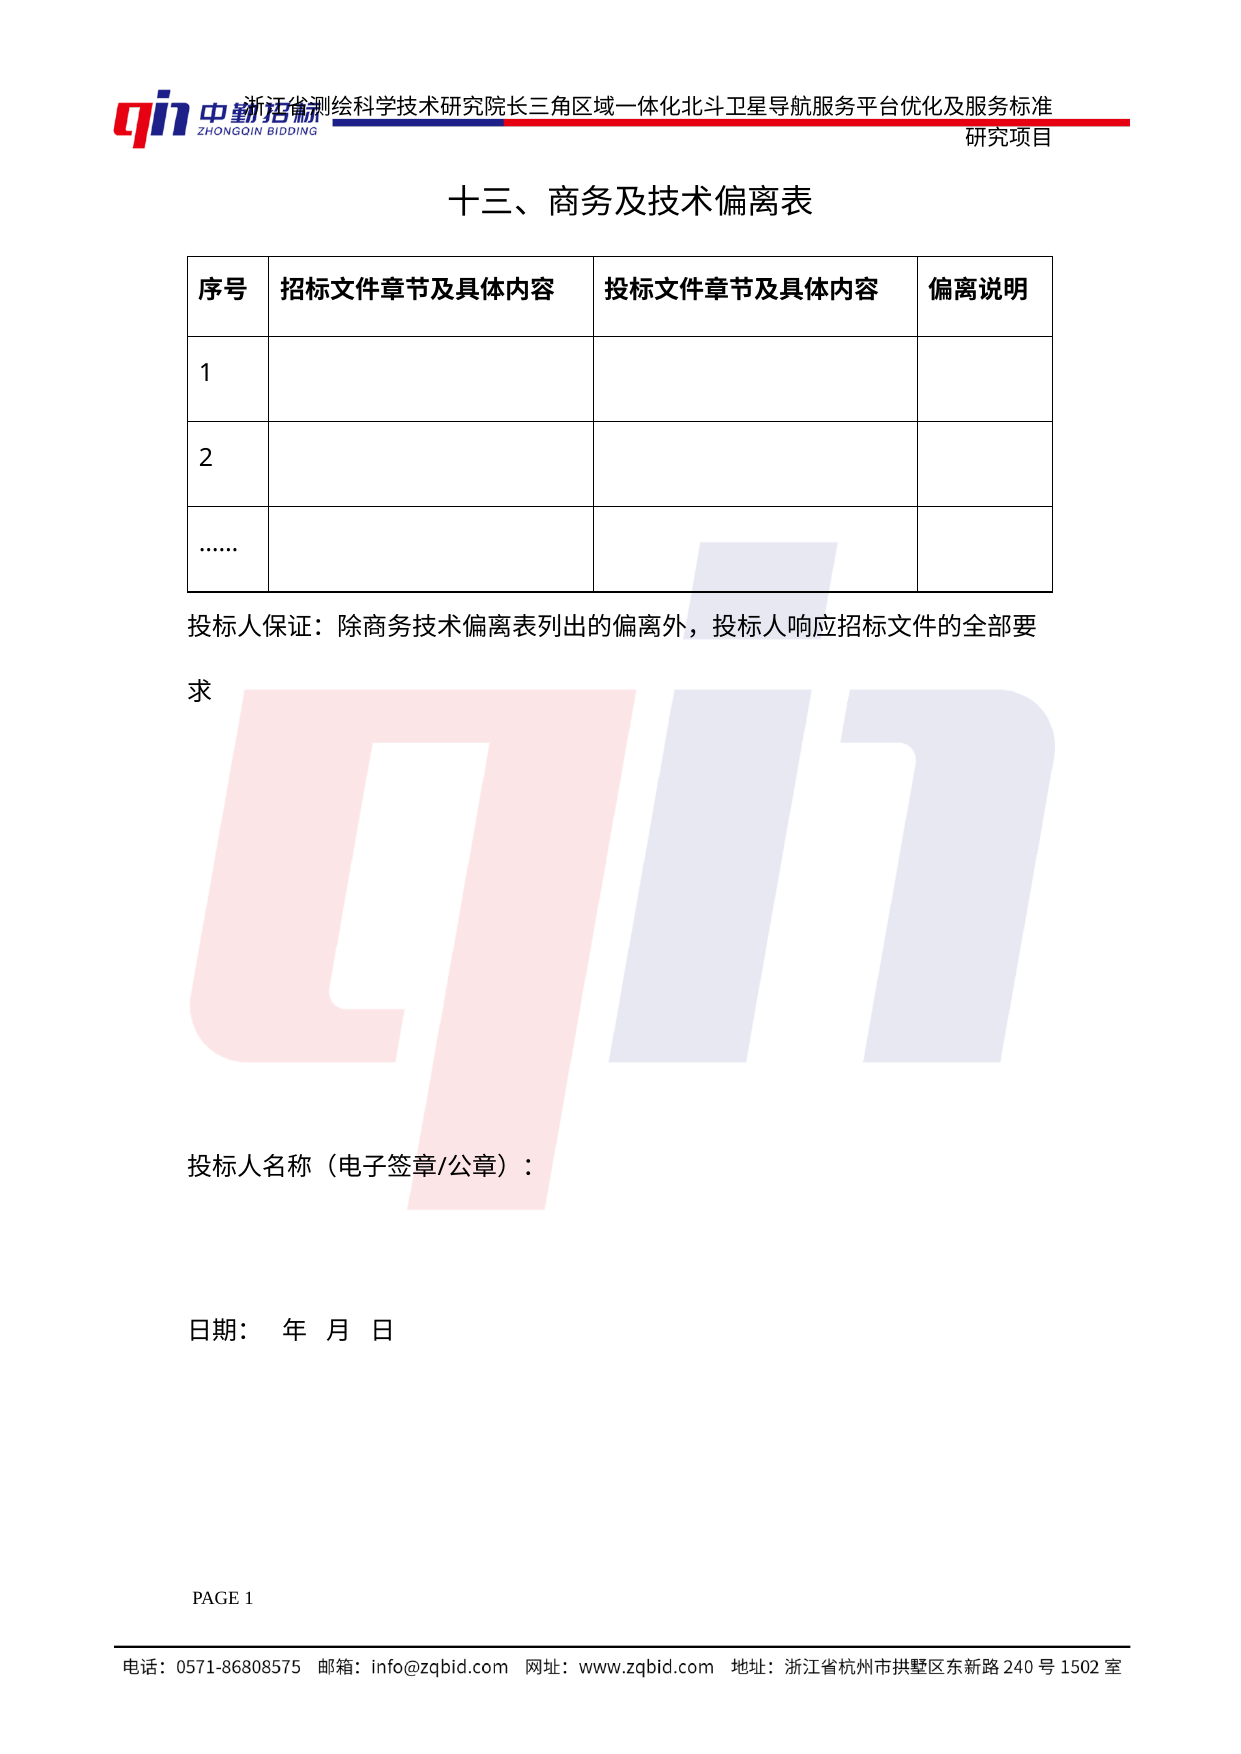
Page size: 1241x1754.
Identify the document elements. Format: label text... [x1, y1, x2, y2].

text 投标人保证：除商务技术偏离表列出的偏离外，投标人响应招标文件的全部要求 [187, 593, 1053, 722]
table_header 投标文件章节及具体内容 [594, 257, 917, 336]
table_cell 1 [188, 337, 268, 421]
table_header 序号 [188, 257, 268, 336]
table_cell [594, 422, 917, 506]
table_cell [918, 337, 1052, 421]
table_header 偏离说明 [918, 257, 1052, 336]
table_cell [594, 507, 917, 591]
text 日期： 年 月 日 [187, 1297, 1053, 1362]
table_cell …… [188, 507, 268, 591]
table_cell [269, 337, 593, 421]
table_cell [594, 337, 917, 421]
table_cell [269, 422, 593, 506]
picture [1, 0, 1241, 1753]
table_cell [918, 507, 1052, 591]
table_cell 2 [188, 422, 268, 506]
list 商务及技术偏离表 [208, 168, 1053, 233]
table_cell [269, 507, 593, 591]
table_cell [918, 422, 1052, 506]
text 投标人名称（电子签章/公章）： [187, 1132, 1053, 1197]
table_header 招标文件章节及具体内容 [269, 257, 593, 336]
